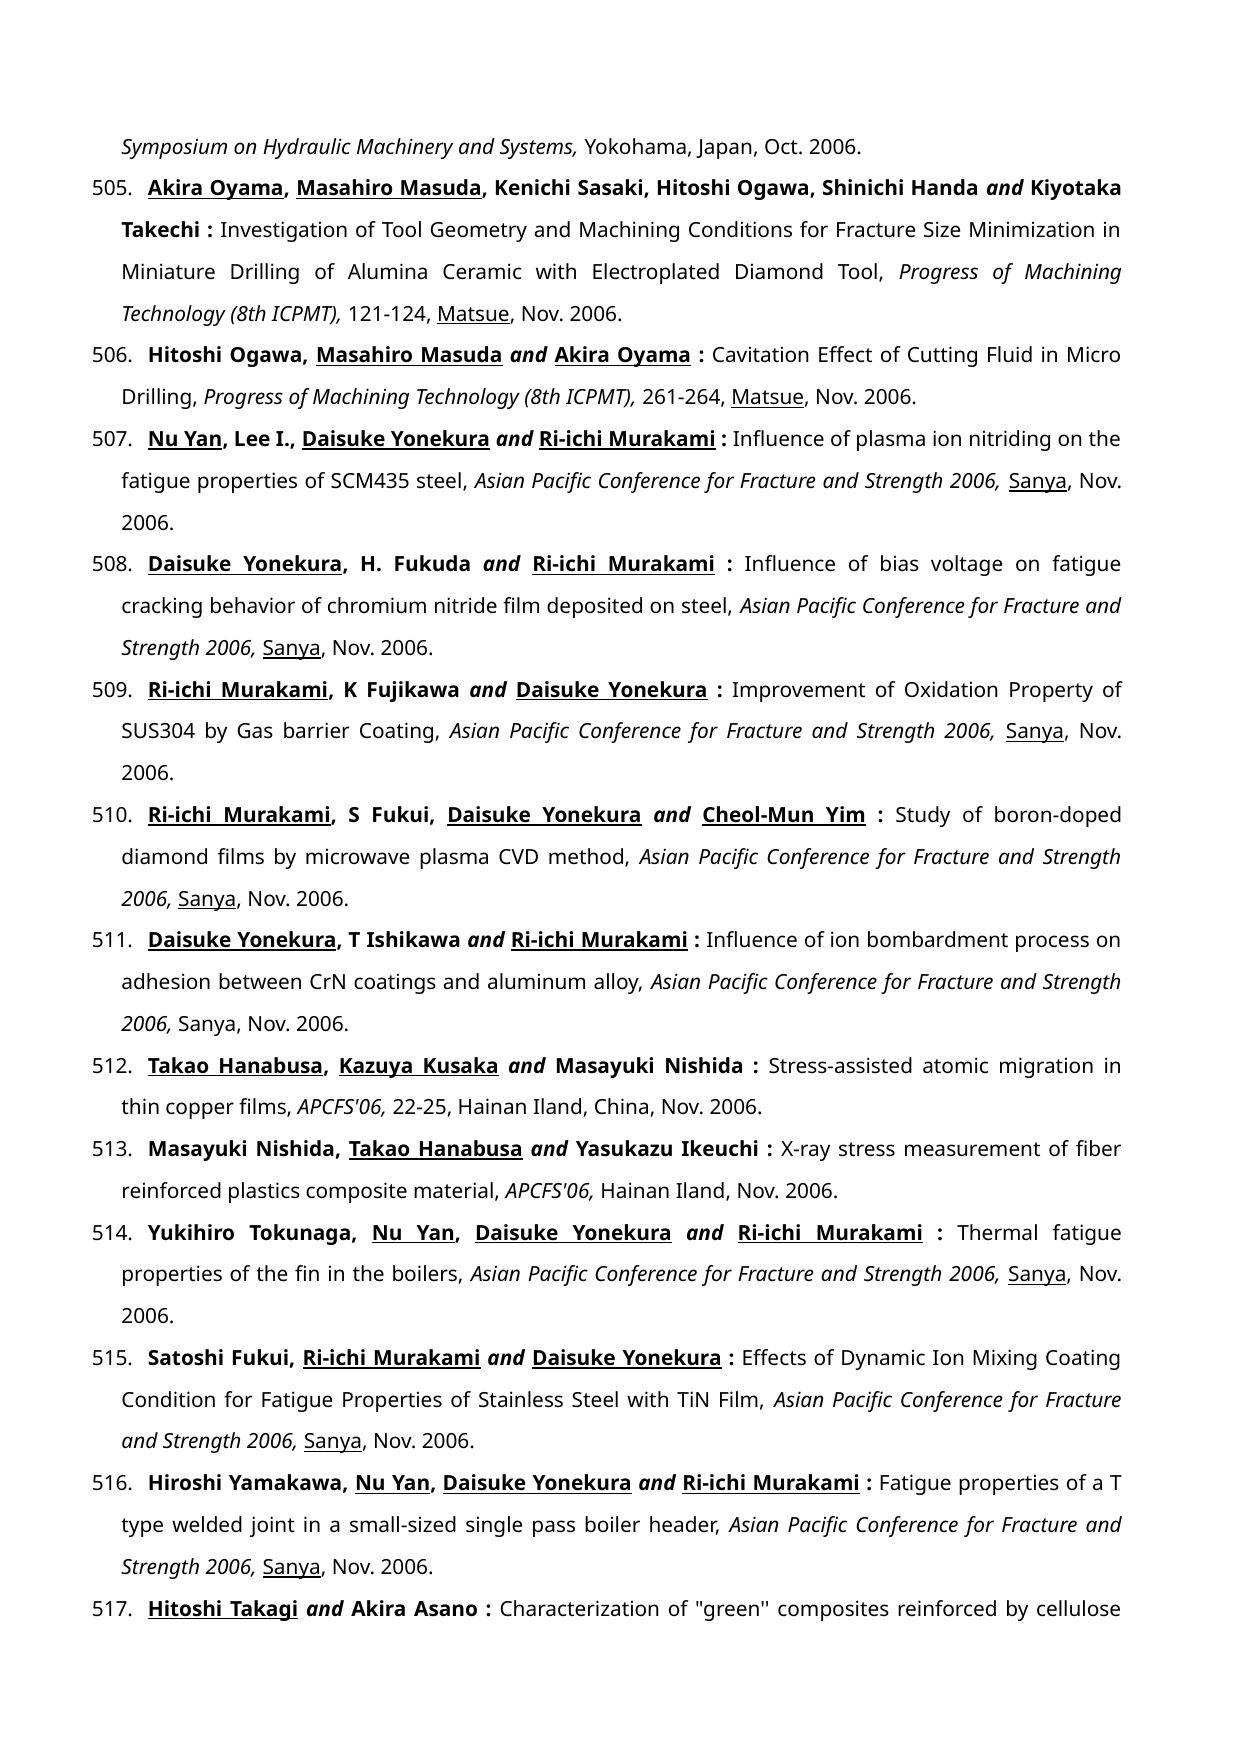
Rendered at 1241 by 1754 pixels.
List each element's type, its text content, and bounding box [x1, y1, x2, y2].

list Hitoshi Ogawa, Masahiro Masuda and Akira Oyama : Cavitation Effect of Cutting Fluid in Micro Drilling, Progress of Machining Technology (8th ICPMT), 261-264, Matsue, Nov. 2006. [92, 334, 1122, 417]
list Satoshi Fukui, Ri-ichi Murakami and Daisuke Yonekura : Effects of Dynamic Ion Mixing Coating Condition for Fatigue Properties of Stainless Steel with TiN Film, Asian Pacific Conference for Fracture and Strength 2006, Sanya, Nov. 2006. [92, 1336, 1122, 1462]
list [92, 1587, 1122, 1629]
list Ri-ichi Murakami, S Fukui, Daisuke Yonekura and Cheol-Mun Yim : Study of boron-doped diamond films by microwave plasma CVD method, Asian Pacific Conference for Fracture and Strength 2006, Sanya, Nov. 2006. [92, 793, 1122, 919]
list Nu Yan, Lee I., Daisuke Yonekura and Ri-ichi Murakami : Influence of plasma ion nitriding on the fatigue properties of SCM435 steel, Asian Pacific Conference for Fracture and Strength 2006, Sanya, Nov. 2006. [92, 417, 1122, 543]
list Daisuke Yonekura, H. Fukuda and Ri-ichi Murakami : Influence of bias voltage on fatigue cracking behavior of chromium nitride film deposited on steel, Asian Pacific Conference for Fracture and Strength 2006, Sanya, Nov. 2006. [92, 543, 1122, 668]
list Yukihiro Tokunaga, Nu Yan, Daisuke Yonekura and Ri-ichi Murakami : Thermal fatigue properties of the fin in the boilers, Asian Pacific Conference for Fracture and Strength 2006, Sanya, Nov. 2006. [92, 1211, 1122, 1336]
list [92, 125, 1122, 167]
list Masayuki Nishida, Takao Hanabusa and Yasukazu Ikeuchi : X-ray stress measurement of fiber reinforced plastics composite material, APCFS'06, Hainan Iland, Nov. 2006. [92, 1128, 1122, 1211]
list Ri-ichi Murakami, K Fujikawa and Daisuke Yonekura : Improvement of Oxidation Property of SUS304 by Gas barrier Coating, Asian Pacific Conference for Fracture and Strength 2006, Sanya, Nov. 2006. [92, 668, 1122, 793]
list Daisuke Yonekura, T Ishikawa and Ri-ichi Murakami : Influence of ion bombardment process on adhesion between CrN coatings and aluminum alloy, Asian Pacific Conference for Fracture and Strength 2006, Sanya, Nov. 2006. [92, 919, 1122, 1044]
list Akira Oyama, Masahiro Masuda, Kenichi Sasaki, Hitoshi Ogawa, Shinichi Handa and Kiyotaka Takechi : Investigation of Tool Geometry and Machining Conditions for Fracture Size Minimization in Miniature Drilling of Alumina Ceramic with Electroplated Diamond Tool, Progress of Machining Technology (8th ICPMT), 121-124, Matsue, Nov. 2006. [92, 167, 1122, 334]
list Takao Hanabusa, Kazuya Kusaka and Masayuki Nishida : Stress-assisted atomic migration in thin copper films, APCFS'06, 22-25, Hainan Iland, China, Nov. 2006. [92, 1044, 1122, 1128]
list Hiroshi Yamakawa, Nu Yan, Daisuke Yonekura and Ri-ichi Murakami : Fatigue properties of a T type welded joint in a small-sized single pass boiler header, Asian Pacific Conference for Fracture and Strength 2006, Sanya, Nov. 2006. [92, 1462, 1122, 1587]
